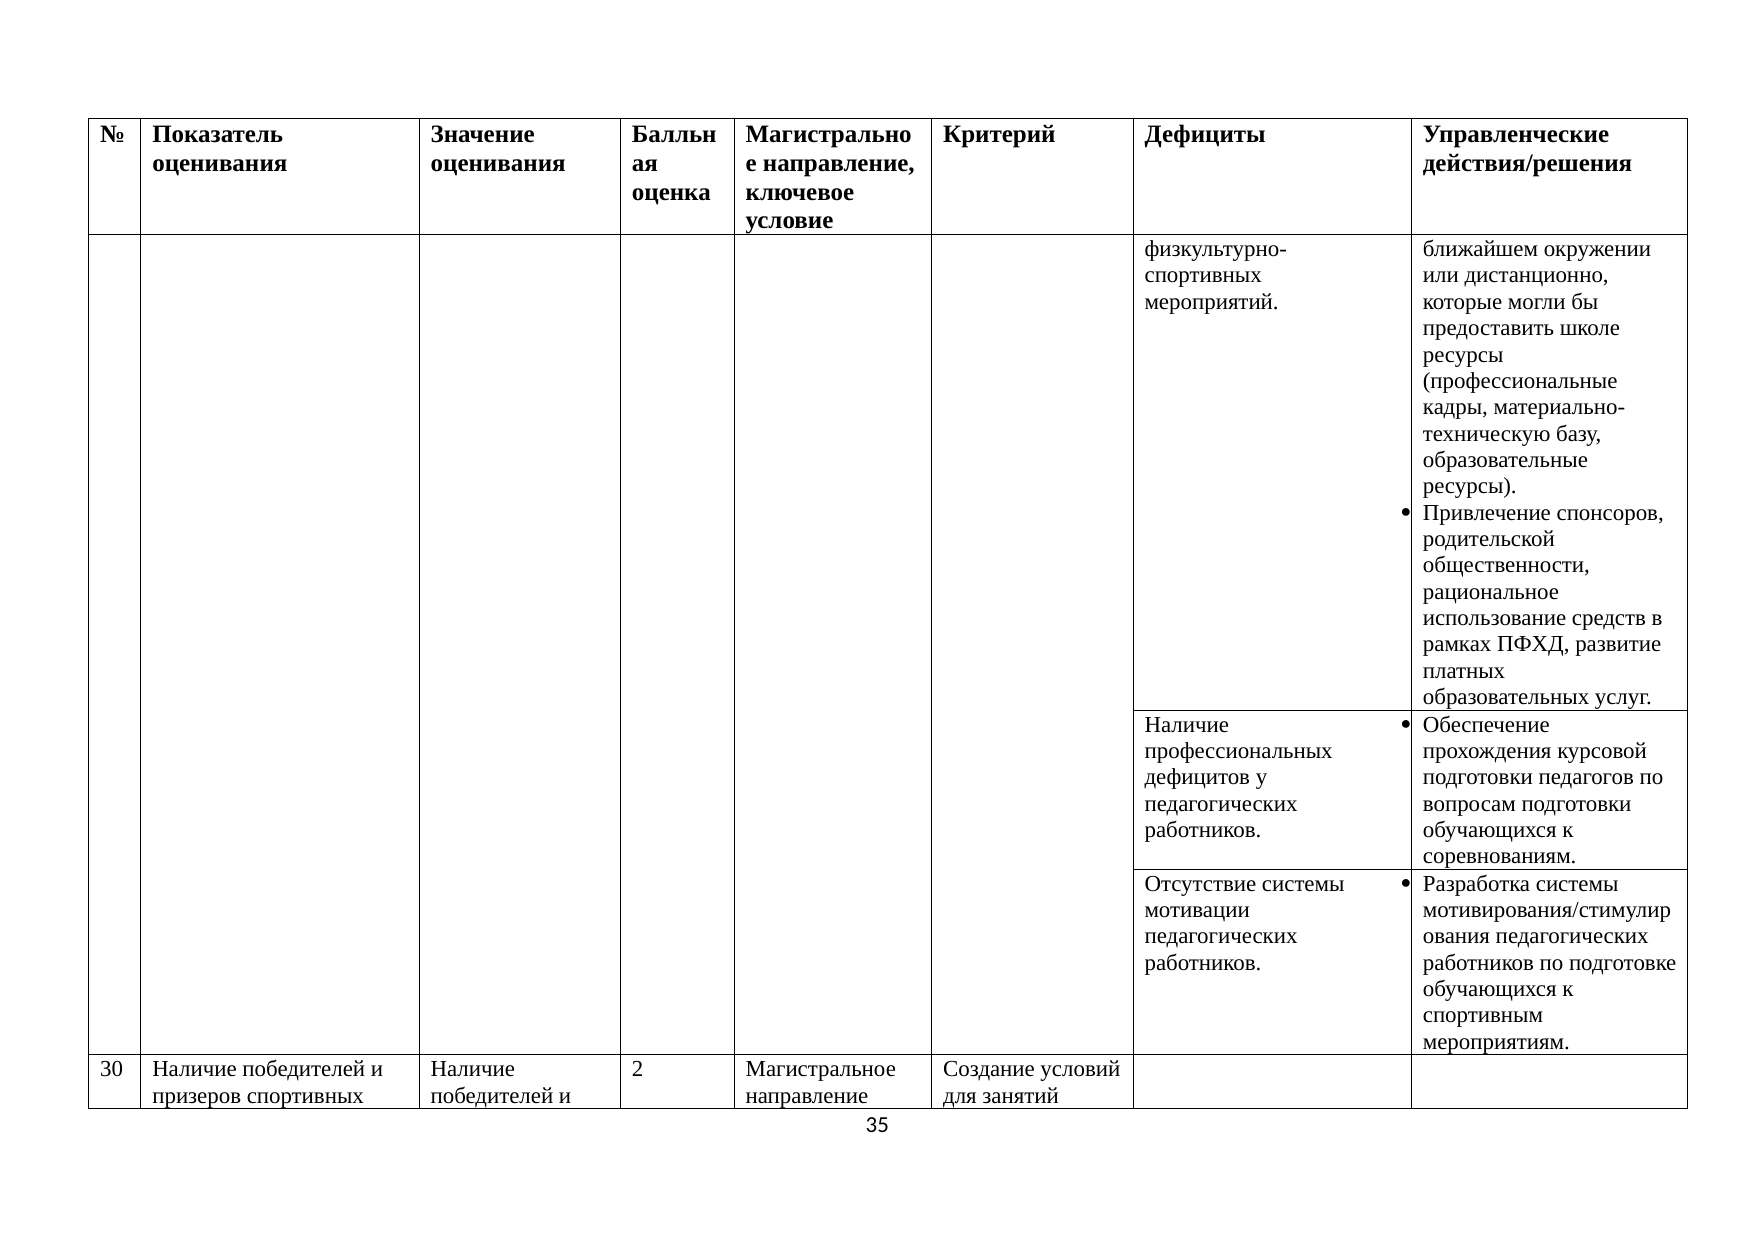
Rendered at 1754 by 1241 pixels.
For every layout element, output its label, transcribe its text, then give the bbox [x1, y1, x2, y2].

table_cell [141, 1055, 419, 1108]
table_cell Отсутствие системы мотивации педагогических работников. [1134, 870, 1411, 1054]
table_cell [1134, 235, 1411, 709]
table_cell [932, 1055, 1133, 1108]
table_header Значение оценивания [420, 119, 620, 234]
table_header Магистральное направление, ключевое условие [735, 119, 931, 234]
table_header Дефициты [1134, 119, 1411, 234]
table_header № [89, 119, 140, 234]
table_header Критерий [932, 119, 1133, 234]
table_cell 30 [89, 1055, 140, 1108]
table_header Управленческие действия/решения [1412, 119, 1687, 234]
table_cell Магистральное направление «Здоровье» [735, 1055, 931, 1108]
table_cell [420, 1055, 620, 1108]
table_cell Наличие профессиональных дефицитов у педагогических работников. [1134, 711, 1411, 869]
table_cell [1412, 235, 1687, 709]
table_cell 2 [621, 1055, 734, 1108]
table_cell [1412, 1055, 1687, 1108]
table_cell [1134, 1055, 1411, 1108]
table_cell Разработка системы мотивирования/стимулирования педагогических работников по подготовке обучающихся к спортивным мероприятиям. [1412, 870, 1687, 1054]
table_cell Обеспечение прохождения курсовой подготовки педагогов по вопросам подготовки обучающихся к соревнованиям. [1412, 711, 1687, 869]
table_header Балльная оценка [621, 119, 734, 234]
table_header Показатель оценивания [141, 119, 419, 234]
